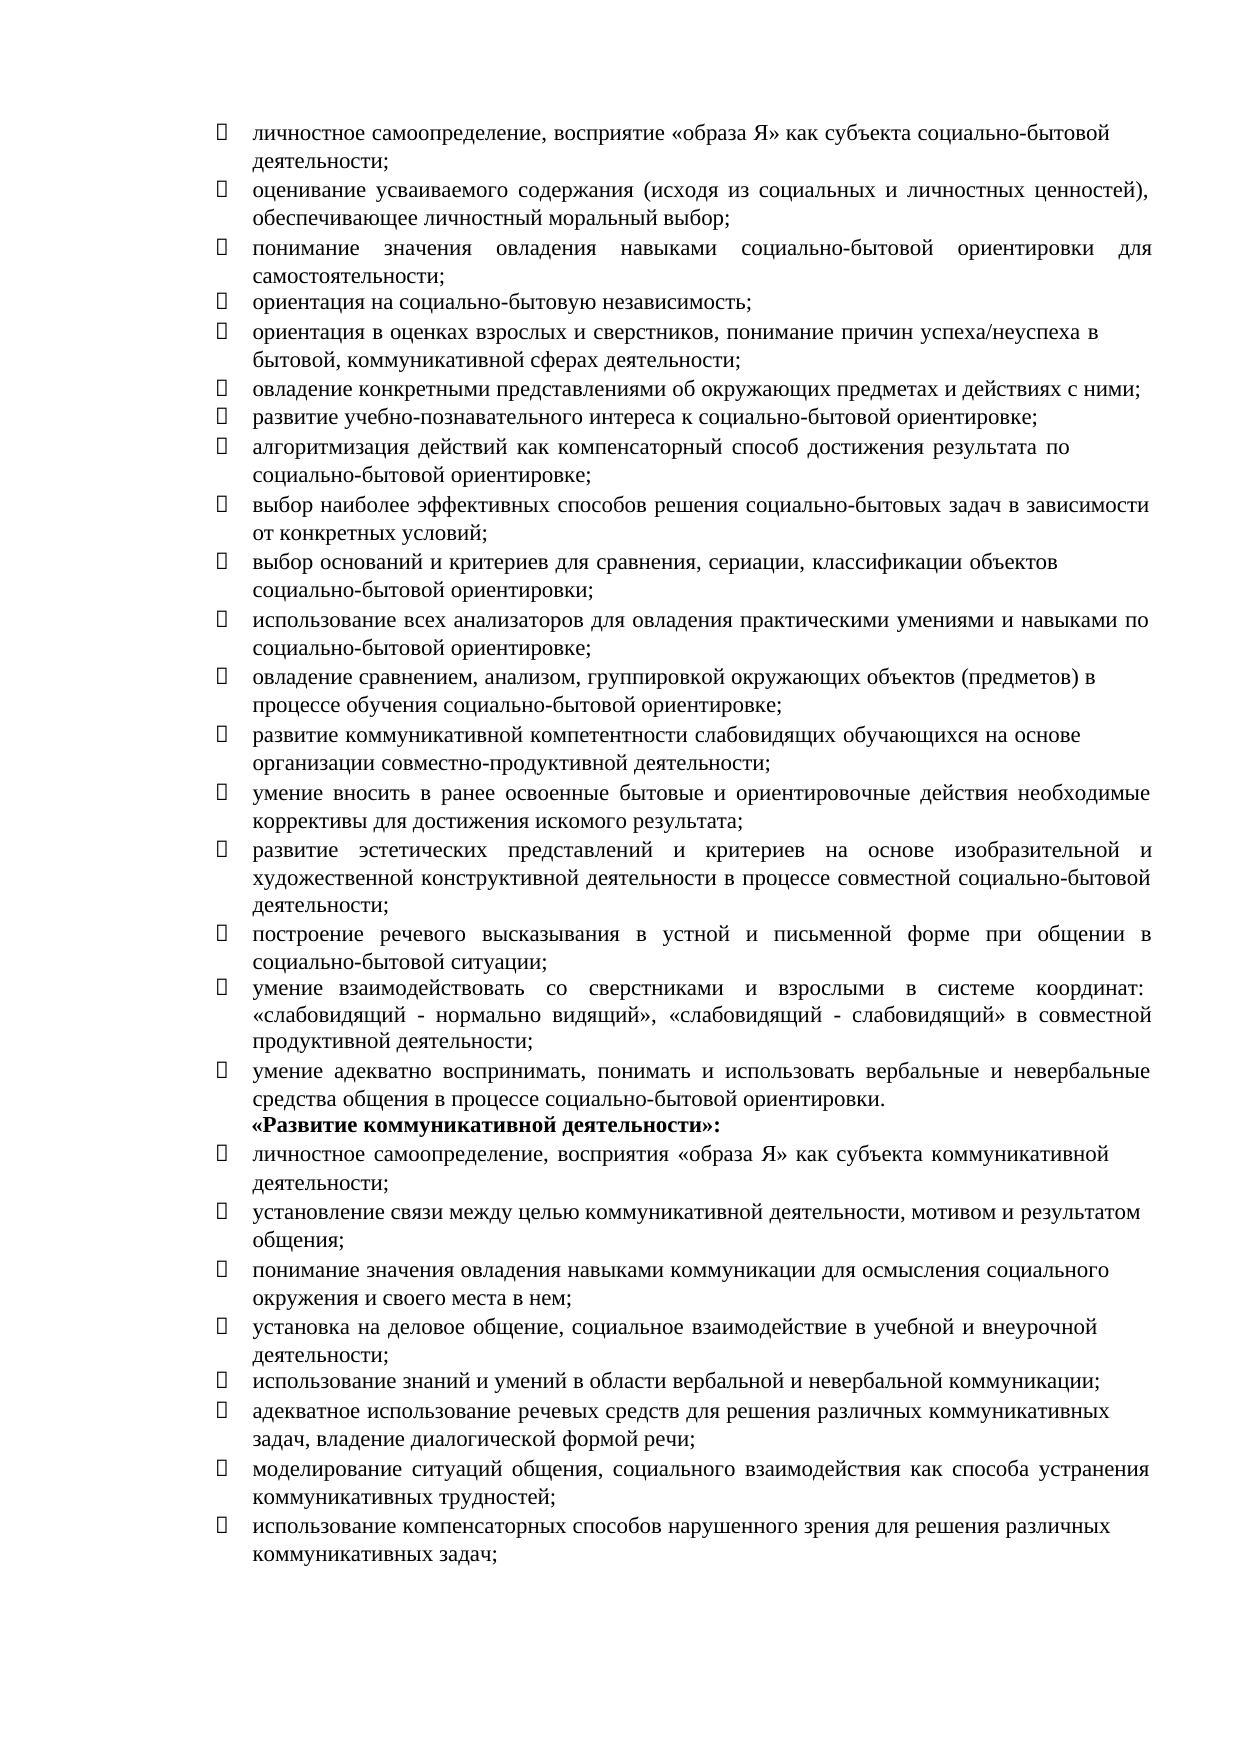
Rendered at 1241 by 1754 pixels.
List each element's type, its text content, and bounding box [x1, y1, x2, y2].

list умение адекватно воспринимать, понимать и использовать вербальные и невербальные средства общения в процессе социально-бытовой ориентировки. [215, 1054, 1152, 1111]
list оценивание усваиваемого содержания (исходя из социальных и личностных ценностей), обеспечивающее личностный моральный выбор; [215, 173, 1152, 231]
list развитие учебно-познавательного интереса к социально-бытовой ориентировке; [215, 404, 1176, 430]
list овладение конкретными представлениями об окружающих предметах и действиях с ними; [215, 372, 1176, 403]
list выбор оснований и критериев для сравнения, сериации, классификации объектов социально-бытовой ориентировки; [215, 545, 1152, 603]
list умение взаимодействовать со сверстниками и взрослыми в системе координат: [215, 975, 1176, 1001]
list установка на деловое общение, социальное взаимодействие в учебной и внеурочной деятельности; [215, 1310, 1151, 1368]
list построение речевого высказывания в устной и письменной форме при общении в социально-бытовой ситуации; [215, 917, 1152, 975]
list развитие коммуникативной компетентности слабовидящих обучающихся на основе организации совместно-продуктивной деятельности; [215, 718, 1152, 776]
list алгоритмизация действий как компенсаторный способ достижения результата по социально-бытовой ориентировке; [215, 430, 1152, 487]
list ориентация в оценках взрослых и сверстников, понимание причин успеха/неуспеха в бытовой, коммуникативной сферах деятельности; [215, 315, 1152, 372]
list развитие эстетических представлений и критериев на основе изобразительной и художественной конструктивной деятельности в процессе совместной социально-бытовой деятельности; [215, 833, 1152, 917]
list выбор наиболее эффективных способов решения социально-бытовых задач в зависимости от конкретных условий; [215, 487, 1152, 545]
list адекватное использование речевых средств для решения различных коммуникативных задач, владение диалогической формой речи; [215, 1394, 1152, 1451]
list личностное самоопределение, восприятие «образа Я» как субъекта социально-бытовой деятельности; [215, 115, 1152, 173]
list использование знаний и умений в области вербальной и невербальной коммуникации; [215, 1368, 1176, 1394]
list понимание значения овладения навыками коммуникации для осмысления социального окружения и своего места в нем; [215, 1252, 1152, 1310]
list понимание значения овладения навыками социально-бытовой ориентировки для самостоятельности; [215, 231, 1152, 288]
list установление связи между целью коммуникативной деятельности, мотивом и результатом общения; [215, 1195, 1152, 1252]
list использование компенсаторных способов нарушенного зрения для решения различных коммуникативных задач; [215, 1509, 1152, 1567]
list использование всех анализаторов для овладения практическими умениями и навыками по социально-бытовой ориентировке; [215, 603, 1152, 660]
list овладение сравнением, анализом, группировкой окружающих объектов (предметов) в процессе обучения социально-бытовой ориентировке; [215, 660, 1152, 718]
text «Развитие коммуникативной деятельности»: [251, 1111, 1176, 1137]
list ориентация на социально-бытовую независимость; [215, 288, 1176, 315]
list моделирование ситуаций общения, социального взаимодействия как способа устранения коммуникативных трудностей; [215, 1451, 1152, 1509]
list умение вносить в ранее освоенные бытовые и ориентировочные действия необходимые коррективы для достижения искомого результата; [215, 776, 1152, 833]
text «слабовидящий - нормально видящий», «слабовидящий - слабовидящий» в совместной продуктивной деятельности; [252, 1001, 1152, 1054]
list личностное самоопределение, восприятия «образа Я» как субъекта коммуникативной деятельности; [215, 1137, 1152, 1195]
